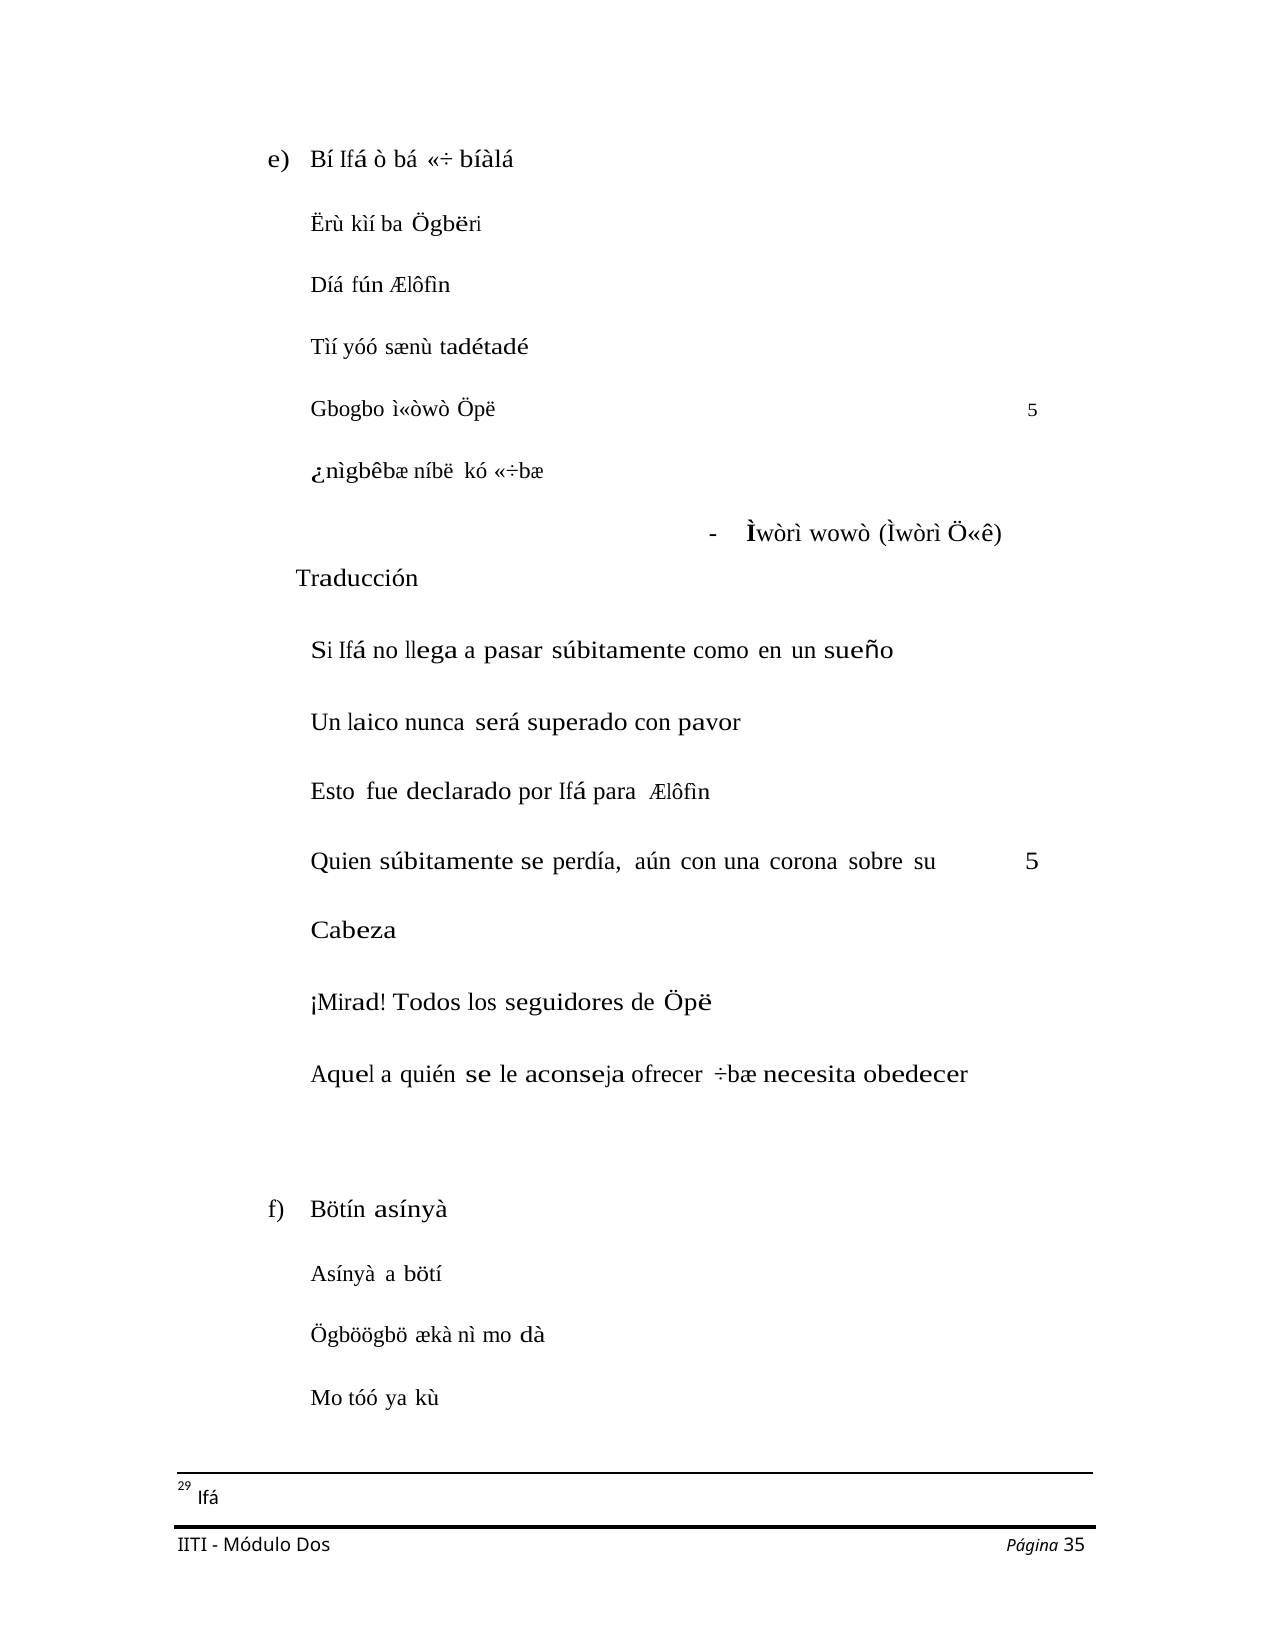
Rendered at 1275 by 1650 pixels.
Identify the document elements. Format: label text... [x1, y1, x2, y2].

text Asínyà a bötí [310, 1260, 1104, 1286]
text Un laico nunca será superado con pavor [310, 707, 1104, 736]
text Díá fún Ælôfìn [310, 272, 1104, 298]
text IITI - Módulo Dos Página 35 [177, 1532, 1104, 1557]
text f) Bötín asínyà [262, 1194, 453, 1223]
text Quien súbitamente se perdía, aún con una corona sobre su 5 [310, 846, 1104, 875]
text Cabeza [310, 916, 1104, 944]
text Aquel a quién se le aconseja ofrecer ÷bæ necesita obedecer [310, 1059, 1104, 1088]
text ¿nìgbêbæ níbë kó «÷bæ [310, 457, 1104, 482]
text Ögböögbö ækà nì mo dà [310, 1322, 1104, 1348]
text e) Bí Ifá ò bá «÷ bíàlá [262, 144, 519, 173]
text Esto fue declarado por Ifá para Ælôfìn [310, 776, 1104, 805]
text 29 Ifá [177, 1480, 1104, 1509]
text Mo tóó ya kù [310, 1383, 1104, 1409]
text Tìí yóó sænù tadétadé [310, 333, 1104, 360]
text Si Ifá no llega a pasar súbitamente como en un sueño [310, 631, 1104, 666]
text Ërù kìí ba Ögbëri [310, 210, 1104, 236]
text ¡Mirad! Todos los seguidores de Öpë [310, 984, 1104, 1018]
text - Ìwòrì wowò (Ìwòrì Ö«ê) [709, 518, 1104, 547]
text Traducción [295, 563, 425, 591]
text Gbogbo ì«òwò Öpë 5 [310, 395, 1104, 421]
